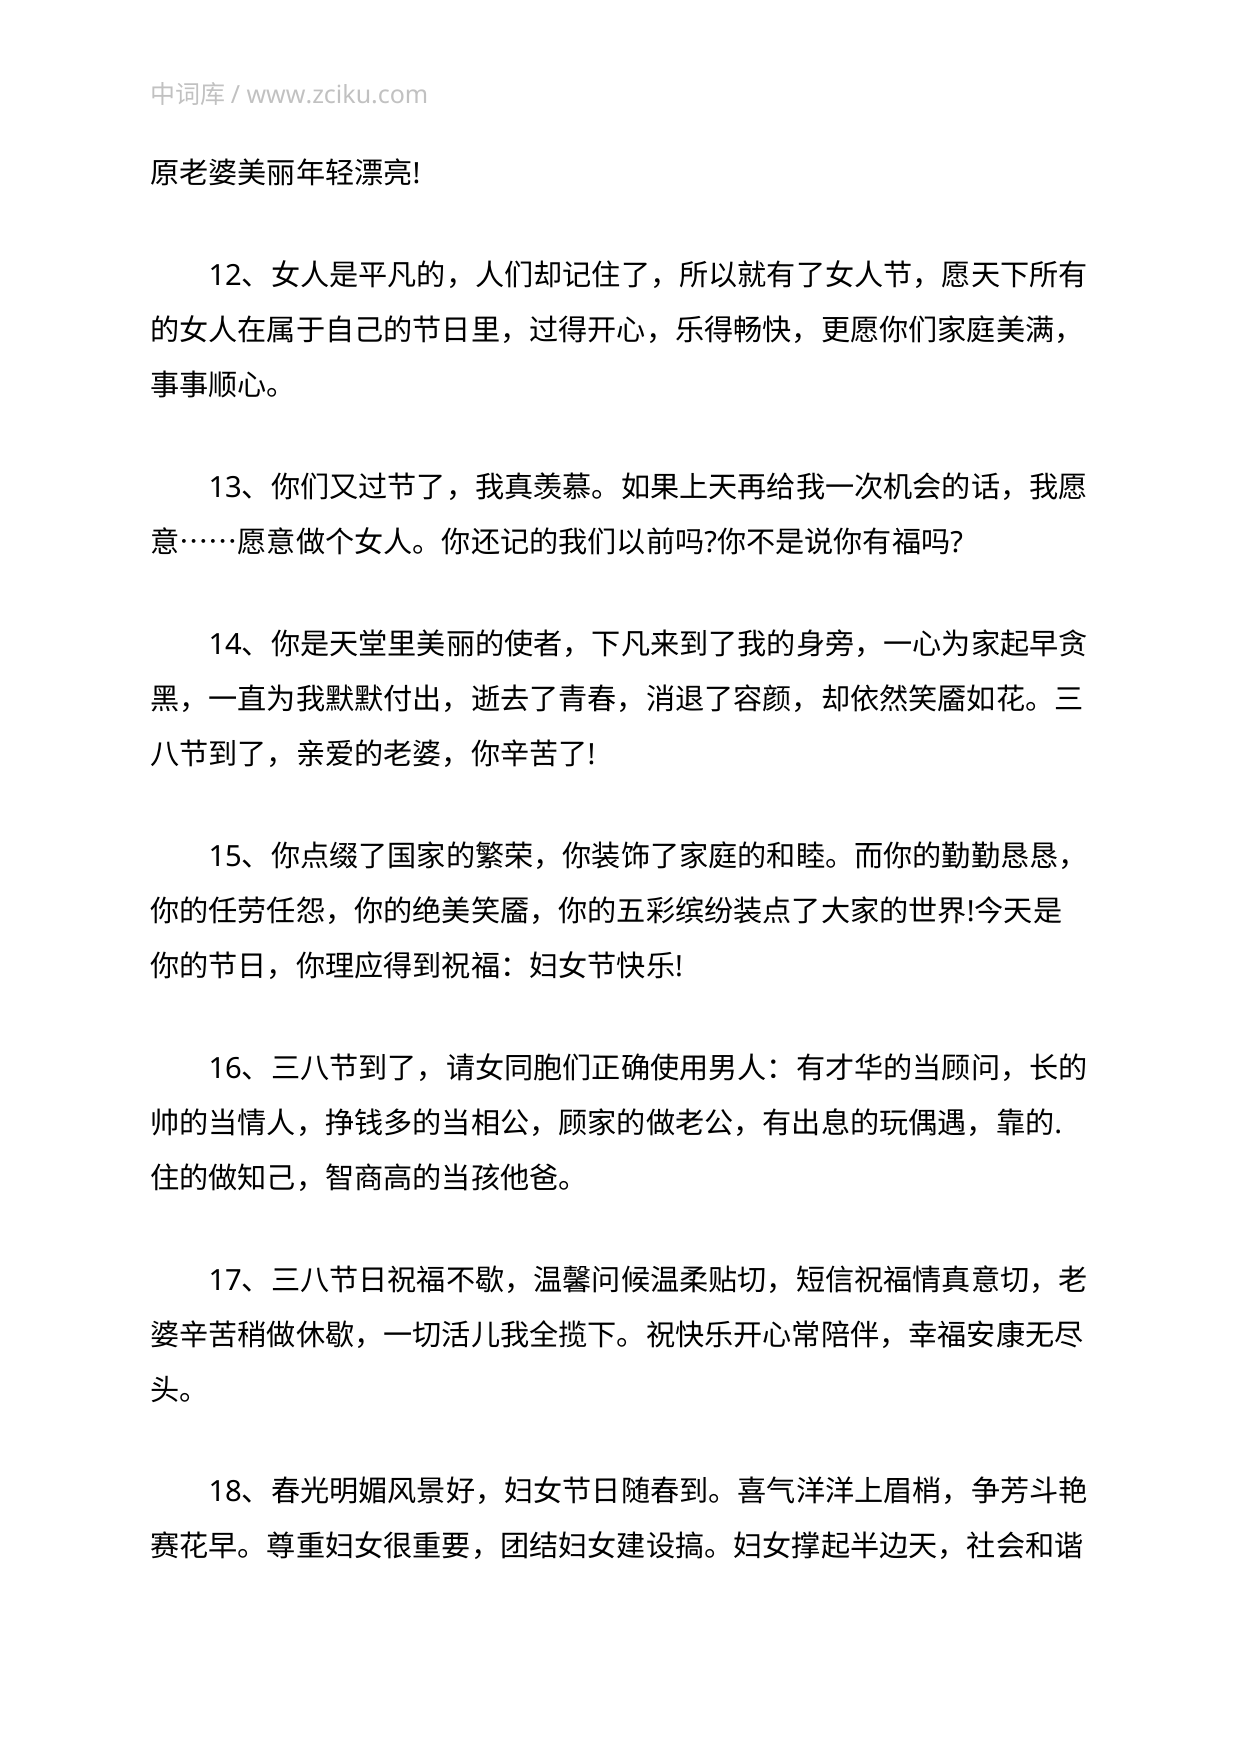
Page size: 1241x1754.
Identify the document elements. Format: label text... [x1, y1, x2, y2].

text 14、你是天堂里美丽的使者，下凡来到了我的身旁，一心为家起早贪黑，一直为我默默付出，逝去了青春，消退了容颜，却依然笑靥如花。三八节到了，亲爱的老婆，你辛苦了! [150, 621, 1090, 773]
text 12、女人是平凡的，人们却记住了，所以就有了女人节，愿天下所有的女人在属于自己的节日里，过得开心，乐得畅快，更愿你们家庭美满，事事顺心。 [150, 252, 1090, 404]
text 17、三八节日祝福不歇，温馨问候温柔贴切，短信祝福情真意切，老婆辛苦稍做休歇，一切活儿我全揽下。祝快乐开心常陪伴，幸福安康无尽头。 [150, 1256, 1090, 1408]
text 16、三八节到了，请女同胞们正确使用男人：有才华的当顾问，长的帅的当情人，挣钱多的当相公，顾家的做老公，有出息的玩偶遇，靠的.住的做知己，智商高的当孩他爸。 [150, 1044, 1090, 1197]
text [150, 1468, 1090, 1565]
text 15、你点缀了国家的繁荣，你装饰了家庭的和睦。而你的勤勤恳恳，你的任劳任怨，你的绝美笑靥，你的五彩缤纷装点了大家的世界!今天是你的节日，你理应得到祝福：妇女节快乐! [150, 832, 1090, 985]
text 13、你们又过节了，我真羡慕。如果上天再给我一次机会的话，我愿意……愿意做个女人。你还记的我们以前吗?你不是说你有福吗? [150, 464, 1090, 561]
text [150, 150, 1090, 192]
